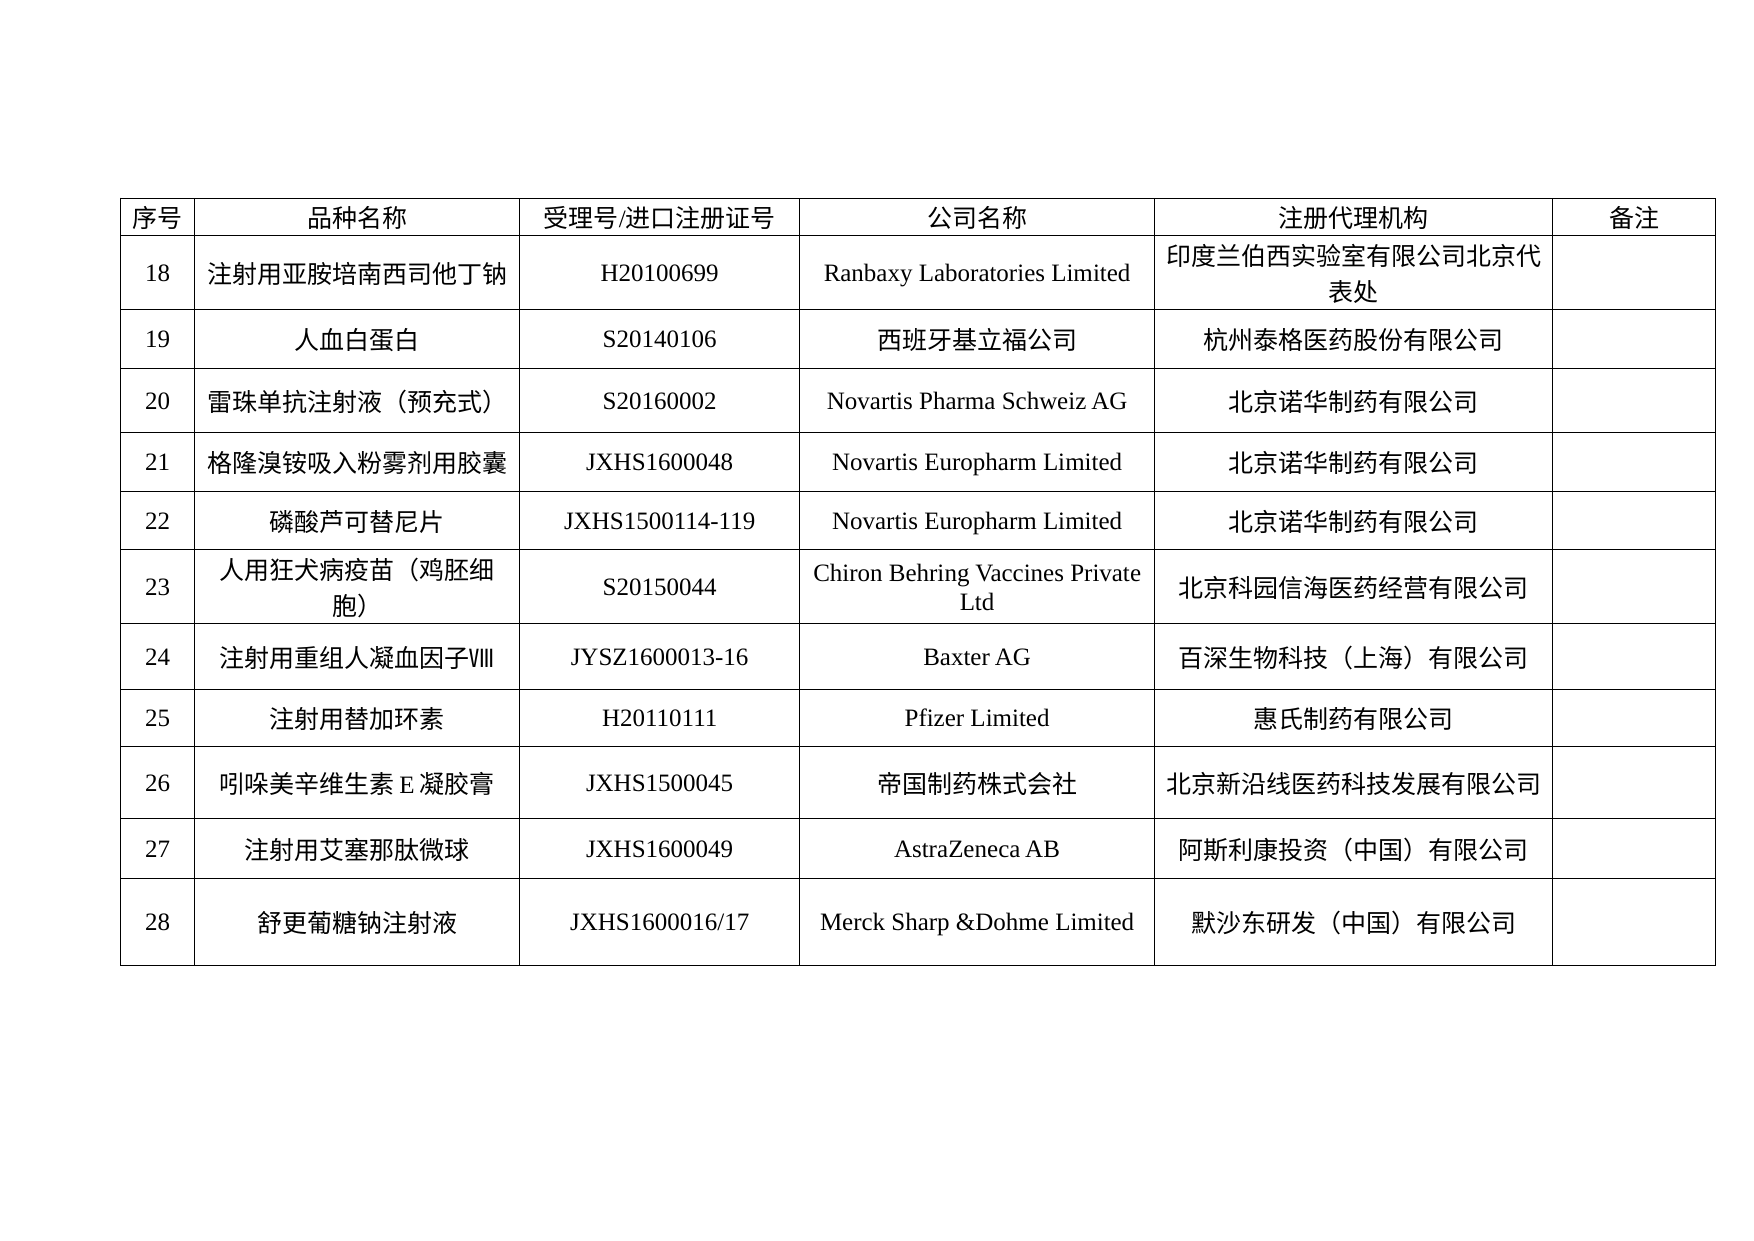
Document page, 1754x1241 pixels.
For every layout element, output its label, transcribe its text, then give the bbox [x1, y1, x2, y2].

table_cell [1553, 236, 1715, 308]
table_cell 27 [121, 819, 194, 878]
table_cell S20160002 [520, 369, 799, 432]
table_cell AstraZeneca AB [800, 819, 1154, 878]
table_cell 18 [121, 236, 194, 308]
table_cell 帝国制药株式会社 [800, 747, 1154, 818]
table_cell Ranbaxy Laboratories Limited [800, 236, 1154, 308]
table_cell 百深生物科技（上海）有限公司 [1155, 624, 1552, 689]
table_cell 北京诺华制药有限公司 [1155, 492, 1552, 549]
table_cell 22 [121, 492, 194, 549]
table_header 受理号/进口注册证号 [520, 199, 799, 235]
table_cell 23 [121, 550, 194, 623]
table_cell 北京诺华制药有限公司 [1155, 369, 1552, 432]
table_header 备注 [1553, 199, 1715, 235]
table_cell 28 [121, 879, 194, 965]
table_cell JXHS1600049 [520, 819, 799, 878]
table_cell 21 [121, 433, 194, 491]
table_cell 印度兰伯西实验室有限公司北京代表处 [1155, 236, 1552, 308]
table_cell 西班牙基立福公司 [800, 310, 1154, 368]
table_cell [1553, 550, 1715, 623]
table_cell [1553, 310, 1715, 368]
table_cell 19 [121, 310, 194, 368]
table_cell 注射用替加环素 [195, 690, 519, 746]
table_cell JXHS1500114-119 [520, 492, 799, 549]
table_cell [1553, 433, 1715, 491]
table_cell S20140106 [520, 310, 799, 368]
table_cell 25 [121, 690, 194, 746]
table_header 品种名称 [195, 199, 519, 235]
table_cell [1553, 819, 1715, 878]
table_cell Novartis Pharma Schweiz AG [800, 369, 1154, 432]
table_cell 北京科园信海医药经营有限公司 [1155, 550, 1552, 623]
table_cell 磷酸芦可替尼片 [195, 492, 519, 549]
table_cell 北京诺华制药有限公司 [1155, 433, 1552, 491]
table_cell 24 [121, 624, 194, 689]
table_cell 人血白蛋白 [195, 310, 519, 368]
table_cell 舒更葡糖钠注射液 [195, 879, 519, 965]
table_cell JXHS1600016/17 [520, 879, 799, 965]
table_cell 阿斯利康投资（中国）有限公司 [1155, 819, 1552, 878]
table_cell 注射用重组人凝血因子Ⅷ [195, 624, 519, 689]
table_cell 雷珠单抗注射液（预充式） [195, 369, 519, 432]
table_cell JYSZ1600013-16 [520, 624, 799, 689]
table_cell 人用狂犬病疫苗（鸡胚细胞） [195, 550, 519, 623]
table_cell [1553, 369, 1715, 432]
table_cell [1553, 879, 1715, 965]
table_cell 杭州泰格医药股份有限公司 [1155, 310, 1552, 368]
table_cell [1553, 624, 1715, 689]
table_cell Pfizer Limited [800, 690, 1154, 746]
table_cell 北京新沿线医药科技发展有限公司 [1155, 747, 1552, 818]
table_cell Baxter AG [800, 624, 1154, 689]
table_cell H20100699 [520, 236, 799, 308]
table_cell [1553, 690, 1715, 746]
table_cell 注射用亚胺培南西司他丁钠 [195, 236, 519, 308]
table_header 公司名称 [800, 199, 1154, 235]
table_cell 惠氏制药有限公司 [1155, 690, 1552, 746]
table_cell Chiron Behring Vaccines Private Ltd [800, 550, 1154, 623]
table_cell 吲哚美辛维生素E凝胶膏 [195, 747, 519, 818]
table_cell [1553, 492, 1715, 549]
table_cell 格隆溴铵吸入粉雾剂用胶囊 [195, 433, 519, 491]
table_cell S20150044 [520, 550, 799, 623]
table_cell 20 [121, 369, 194, 432]
table_cell [1553, 747, 1715, 818]
table_header 注册代理机构 [1155, 199, 1552, 235]
table_cell 注射用艾塞那肽微球 [195, 819, 519, 878]
table_cell Novartis Europharm Limited [800, 433, 1154, 491]
table_header 序号 [121, 199, 194, 235]
table_cell H20110111 [520, 690, 799, 746]
table_cell JXHS1600048 [520, 433, 799, 491]
table_cell 26 [121, 747, 194, 818]
table_cell JXHS1500045 [520, 747, 799, 818]
table_cell Novartis Europharm Limited [800, 492, 1154, 549]
table_cell 默沙东研发（中国）有限公司 [1155, 879, 1552, 965]
table_cell Merck Sharp &Dohme Limited [800, 879, 1154, 965]
